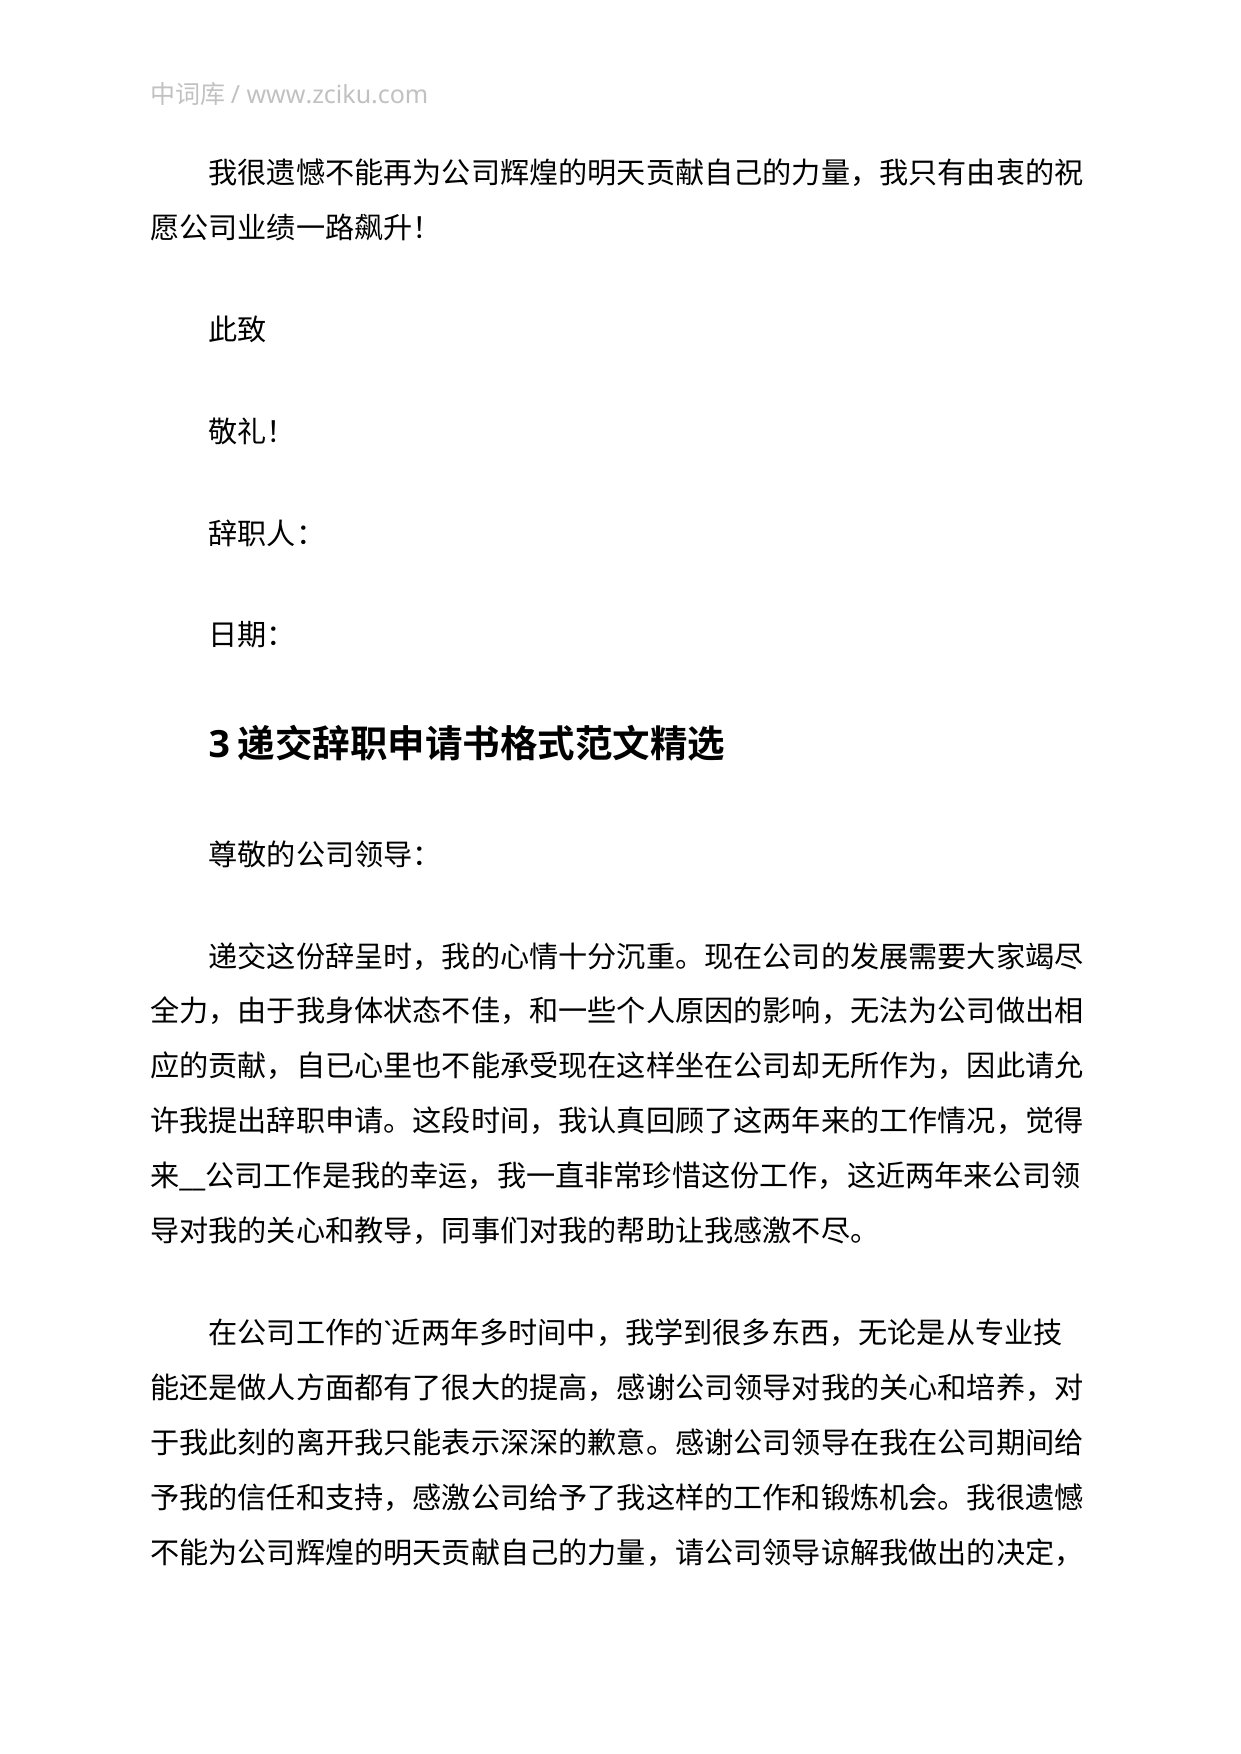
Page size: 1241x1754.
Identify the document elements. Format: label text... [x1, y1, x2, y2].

text 尊敬的公司领导： [150, 831, 1090, 874]
text 递交这份辞呈时，我的心情十分沉重。现在公司的发展需要大家竭尽全力，由于我身体状态不佳，和一些个人原因的影响，无法为公司做出相应的贡献，自已心里也不能承受现在这样坐在公司却无所作为，因此请允许我提出辞职申请。这段时间，我认真回顾了这两年来的工作情况，觉得来__公司工作是我的幸运，我一直非常珍惜这份工作，这近两年来公司领导对我的关心和教导，同事们对我的帮助让我感激不尽。 [150, 933, 1090, 1250]
text 辞职人： [150, 510, 1090, 552]
text 敬礼！ [150, 408, 1090, 451]
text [150, 1309, 1090, 1571]
text 3递交辞职申请书格式范文精选 [150, 714, 1090, 768]
text 此致 [150, 307, 1090, 349]
text 日期： [150, 612, 1090, 654]
text 我很遗憾不能再为公司辉煌的明天贡献自己的力量，我只有由衷的祝愿公司业绩一路飙升！ [150, 150, 1090, 247]
